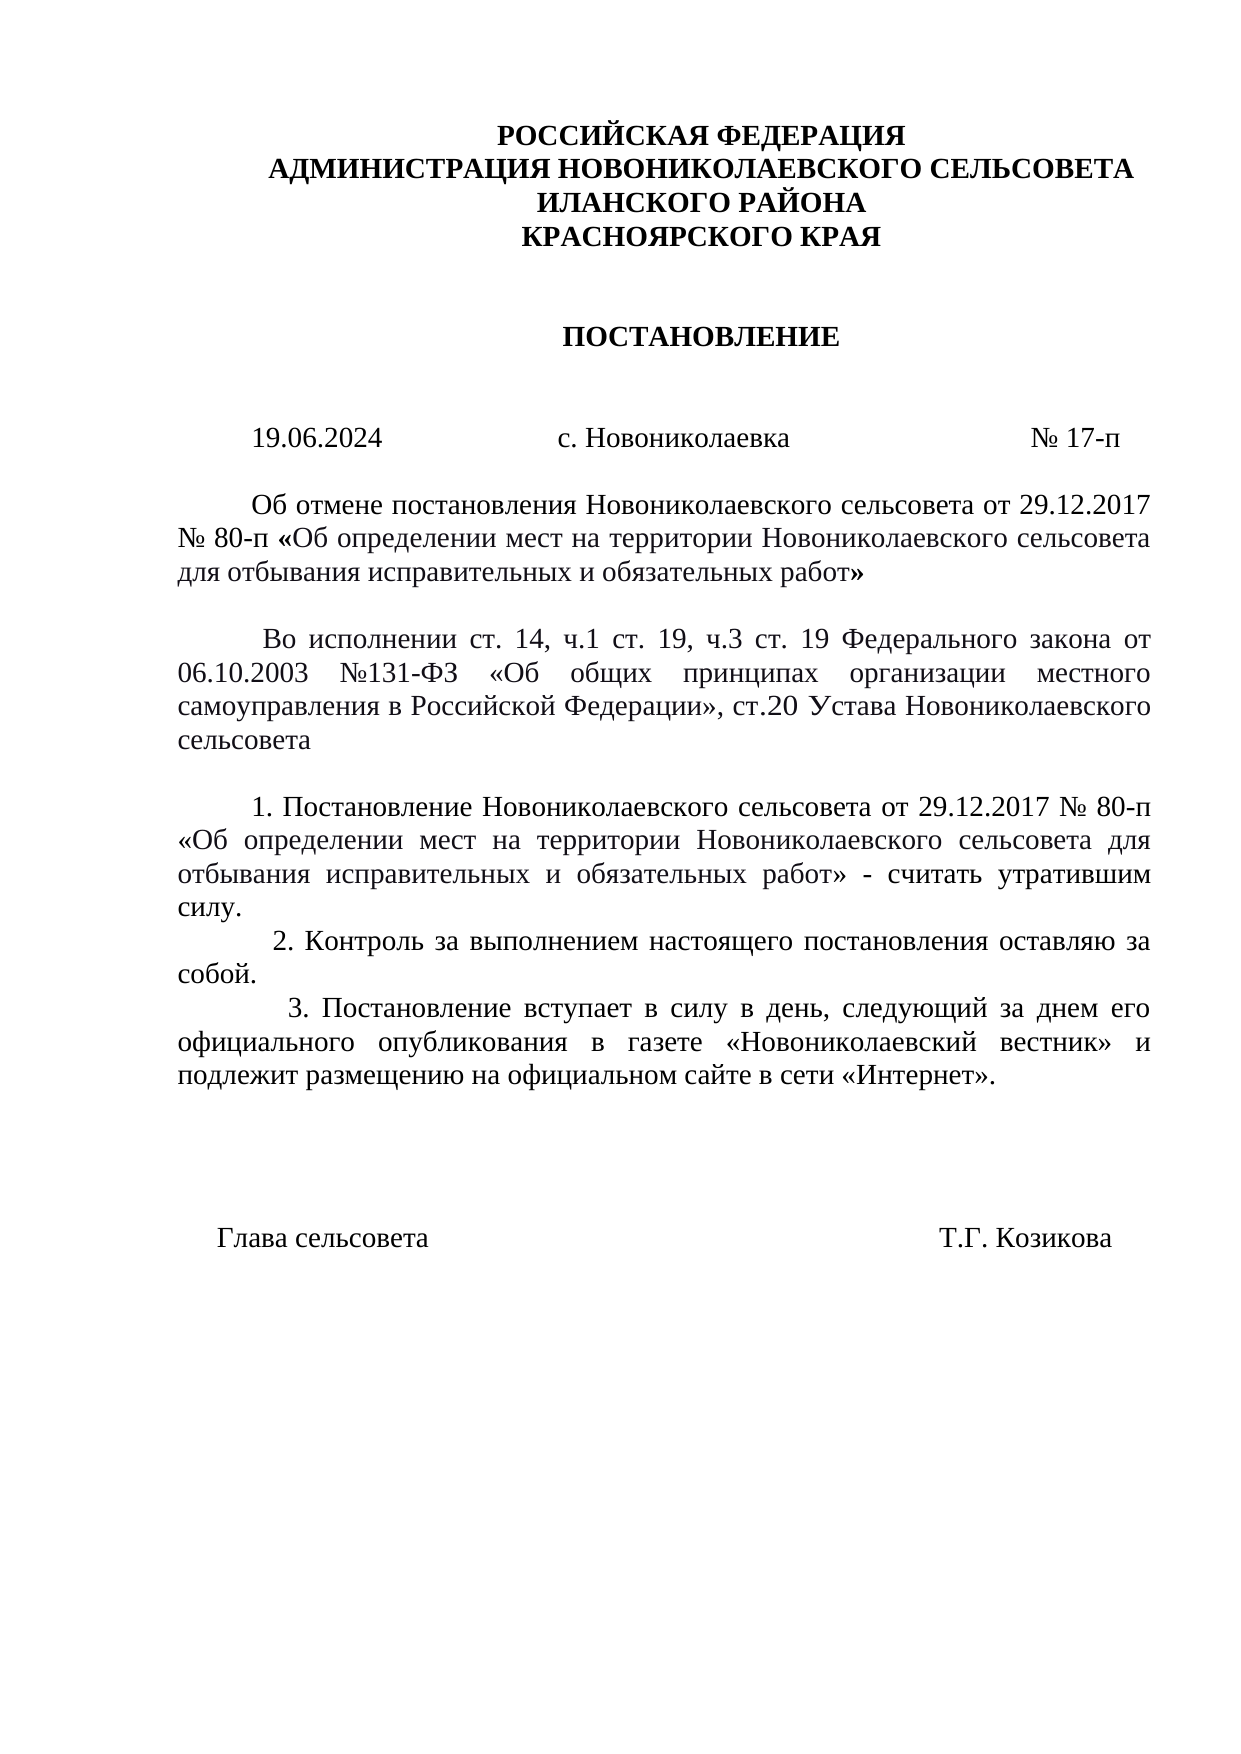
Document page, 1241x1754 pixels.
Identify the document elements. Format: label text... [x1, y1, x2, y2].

list АДМИНИСТРАЦИЯ НОВОНИКОЛАЕВСКОГО СЕЛЬСОВЕТА [177, 152, 1152, 185]
text Во исполнении ст. 14, ч.1 ст. 19, ч.3 ст. 19 Федерального закона от 06.10.2003 №131-ФЗ «Об общих принципах организации местного самоуправления в Российской Федерации», ст.20 Устава Новониколаевского сельсовета [177, 621, 1151, 755]
text 1. Постановление Новониколаевского сельсовета от 29.12.2017 № 80-п «Об определении мест на территории Новониколаевского сельсовета для отбывания исправительных и обязательных работ» - считать утратившим силу. [177, 789, 1152, 923]
text 3. Постановление вступает в силу в день, следующий за днем его официального опубликования в газете «Новониколаевский вестник» и подлежит размещению на официальном сайте в сети «Интернет». [177, 990, 1152, 1091]
text Глава сельсовета Т.Г. Козикова [177, 1220, 1152, 1254]
text Об отмене постановления Новониколаевского сельсовета от 29.12.2017 № 80-п «Об определении мест на территории Новониколаевского сельсовета для отбывания исправительных и обязательных работ» [177, 487, 1151, 588]
list РОССИЙСКАЯ ФЕДЕРАЦИЯ [177, 118, 1152, 152]
list 19.06.2024 с. Новониколаевка № 17-п [177, 420, 1152, 453]
list ПОСТАНОВЛЕНИЕ [177, 319, 1152, 353]
list КРАСНОЯРСКОГО КРАЯ [177, 219, 1152, 252]
list ИЛАНСКОГО РАЙОНА [177, 185, 1152, 219]
text 2. Контроль за выполнением настоящего постановления оставляю за собой. [177, 923, 1152, 990]
